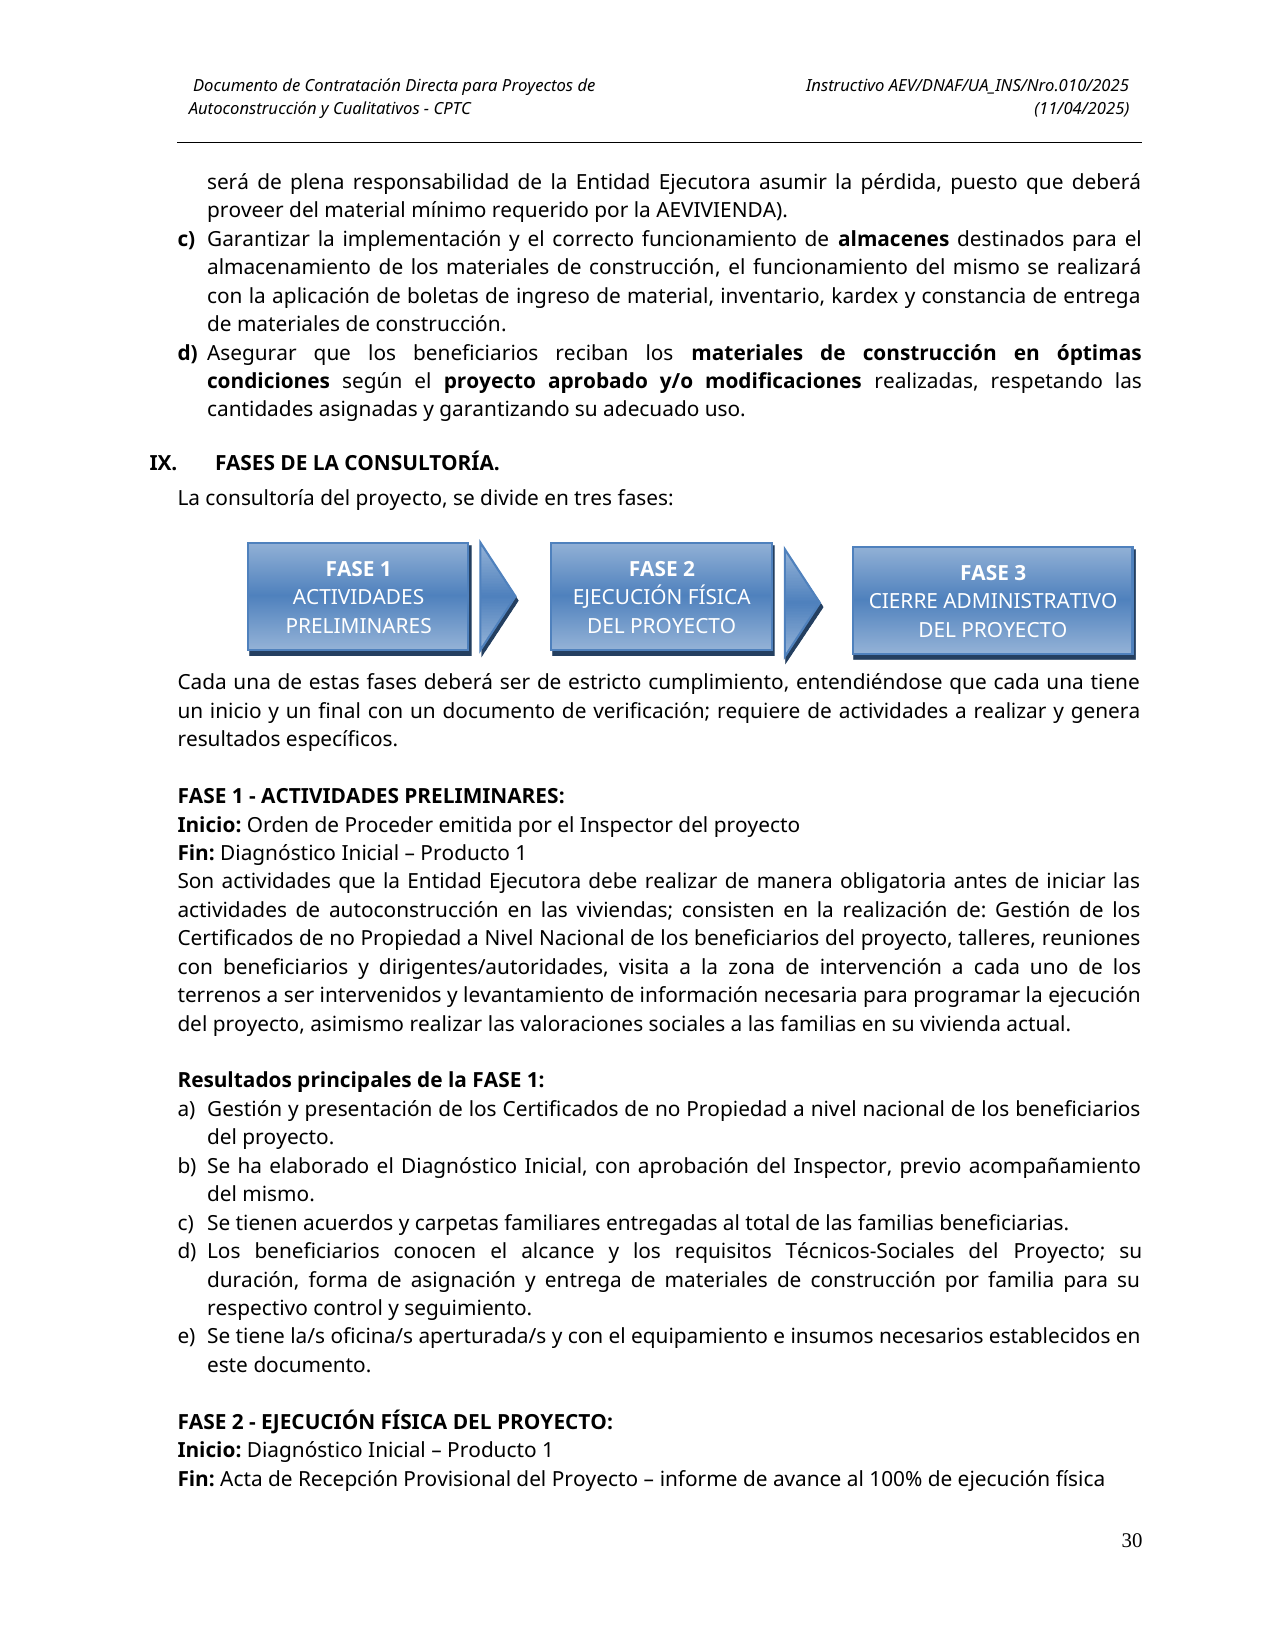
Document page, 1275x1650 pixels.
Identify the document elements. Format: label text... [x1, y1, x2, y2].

list Los beneficiarios conocen el alcance y los requisitos Técnicos-Sociales del Proyecto; su duración, forma de asignación y entrega de materiales de construcción por familia para su respectivo control y seguimiento. [177, 1236, 1142, 1322]
list Gestión y presentación de los Certificados de no Propiedad a nivel nacional de los beneficiarios del proyecto. [177, 1094, 1142, 1151]
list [177, 167, 1142, 224]
list Se tienen acuerdos y carpetas familiares entregadas al total de las familias beneficiarias. [177, 1208, 1142, 1236]
text Fin: Diagnóstico Inicial – Producto 1 [177, 838, 1142, 867]
text Cada una de estas fases deberá ser de estricto cumplimiento, entendiéndose que cada una tiene un inicio y un final con un documento de verificación; requiere de actividades a realizar y genera resultados específicos. [177, 667, 1142, 753]
text Inicio: Diagnóstico Inicial – Producto 1 [177, 1435, 1142, 1464]
list FASES DE LA CONSULTORÍA. [177, 448, 1142, 476]
text FASE 2 - EJECUCIÓN FÍSICA DEL PROYECTO: [177, 1407, 1142, 1435]
text Inicio: Orden de Proceder emitida por el Inspector del proyecto [177, 810, 1142, 838]
text La consultoría del proyecto, se divide en tres fases: [177, 483, 1142, 511]
text Resultados principales de la FASE 1: [177, 1066, 1142, 1094]
text Son actividades que la Entidad Ejecutora debe realizar de manera obligatoria antes de iniciar las actividades de autoconstrucción en las viviendas; consisten en la realización de: Gestión de los Certificados de no Propiedad a Nivel Nacional de los beneficiarios del proyecto, talleres, reuniones con beneficiarios y dirigentes/autoridades, visita a la zona de intervención a cada uno de los terrenos a ser intervenidos y levantamiento de información necesaria para programar la ejecución del proyecto, asimismo realizar las valoraciones sociales a las familias en su vivienda actual. [177, 867, 1142, 1037]
text Fin: Acta de Recepción Provisional del Proyecto – informe de avance al 100% de ejecución física [177, 1464, 1142, 1492]
list Se tiene la/s oficina/s aperturada/s y con el equipamiento e insumos necesarios establecidos en este documento. [177, 1322, 1142, 1378]
list Asegurar que los beneficiarios reciban los materiales de construcción en óptimas condiciones según el proyecto aprobado y/o modificaciones realizadas, respetando las cantidades asignadas y garantizando su adecuado uso. [177, 338, 1142, 423]
text FASE 1 - ACTIVIDADES PRELIMINARES: [177, 781, 1142, 810]
list Garantizar la implementación y el correcto funcionamiento de almacenes destinados para el almacenamiento de los materiales de construcción, el funcionamiento del mismo se realizará con la aplicación de boletas de ingreso de material, inventario, kardex y constancia de entrega de materiales de construcción. [177, 224, 1142, 338]
list Se ha elaborado el Diagnóstico Inicial, con aprobación del Inspector, previo acompañamiento del mismo. [177, 1151, 1142, 1208]
